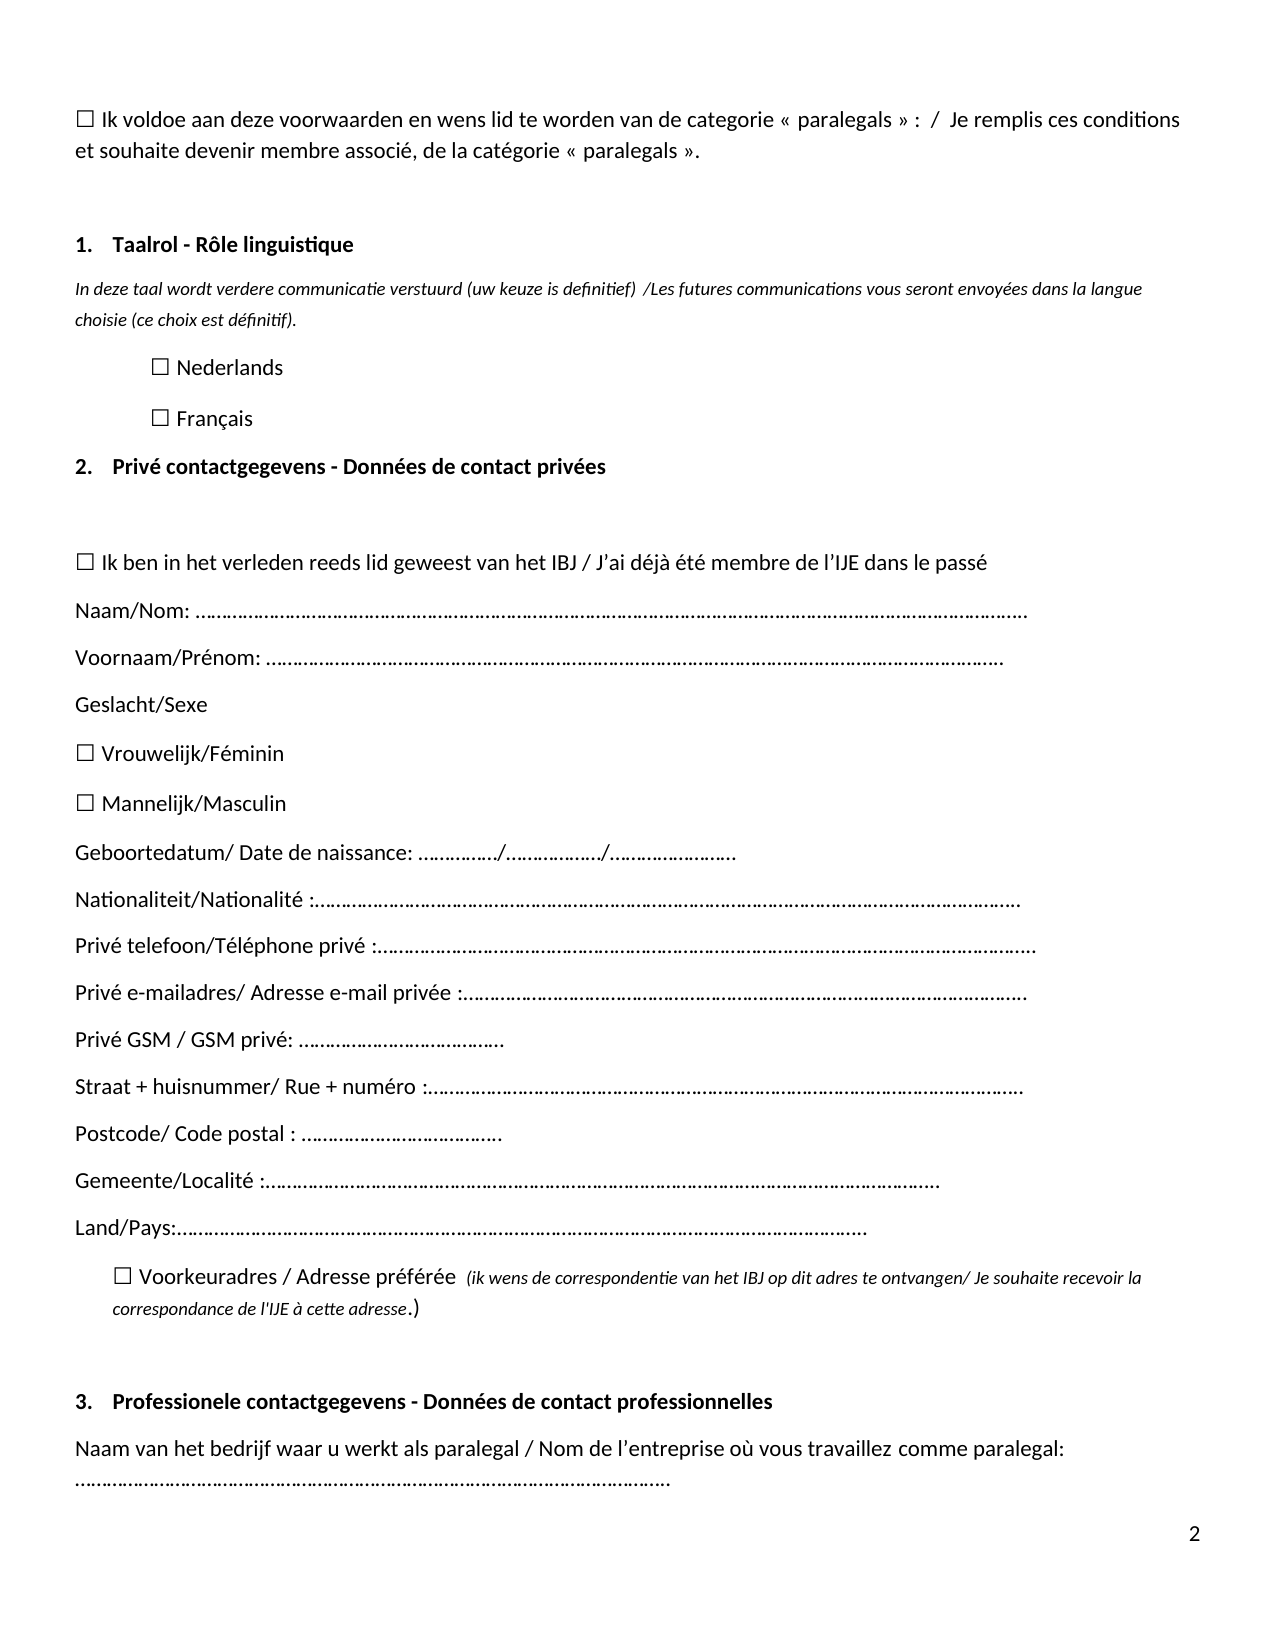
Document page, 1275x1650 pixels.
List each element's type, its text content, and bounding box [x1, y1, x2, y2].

text Straat + huisnummer/ Rue + numéro :………………………………………………………………………………………………….. [75, 1072, 1200, 1100]
text Geboortedatum/ Date de naissance: ……………/………………/…………………… [75, 838, 1200, 866]
text Vrouwelijk/Féminin [75, 737, 1200, 768]
text In deze taal wordt verdere communicatie verstuurd (uw keuze is definitief) /Les futures communications vous seront envoyées dans la langue choisie (ce choix est définitif). [75, 277, 1200, 332]
text Ik ben in het verleden reeds lid geweest van het IBJ / J’ai déjà été membre de l’IJE dans le passé [75, 546, 1200, 577]
text Geslacht/Sexe [75, 690, 1200, 718]
text Privé e-mailadres/ Adresse e-mail privée :…………………………………………………………………………………………….. [75, 978, 1200, 1006]
text Naam/Nom: ………………………………………………………………………………………………………………………………………….. [75, 596, 1200, 624]
text Postcode/ Code postal : ……………………………….. [75, 1119, 1200, 1147]
text Français [150, 402, 1200, 433]
list Privé contactgegevens - Données de contact privées [75, 452, 1200, 480]
text Mannelijk/Masculin [75, 787, 1200, 819]
text Nederlands [150, 351, 1200, 383]
text Voornaam/Prénom: ………………………………………………………………………………………………………………………….. [75, 643, 1200, 671]
text Land/Pays:………………………………………………………………………………………………………………….. [75, 1213, 1200, 1241]
text Privé GSM / GSM privé: ………………………………… [75, 1025, 1200, 1053]
text Ik voldoe aan deze voorwaarden en wens lid te worden van de categorie « paralegals » : / Je remplis ces conditions et souhaite devenir membre associé, de la catégorie « paralegals ». [75, 103, 1200, 164]
text Nationaliteit/Nationalité :…………………………………………………………………………………………………………………….. [75, 885, 1200, 913]
list Professionele contactgegevens - Données de contact professionnelles [75, 1387, 1200, 1415]
list Taalrol - Rôle linguistique [75, 230, 1200, 258]
text Privé telefoon/Téléphone privé :…………………………………………………………………………………………………………….. [75, 932, 1200, 959]
text Naam van het bedrijf waar u werkt als paralegal / Nom de l’entreprise où vous travaillez comme paralegal: ………………………………………………………………………………………………….. [75, 1434, 1200, 1492]
text Gemeente/Localité :……………………………………………………………………………………………………………….. [75, 1166, 1200, 1194]
